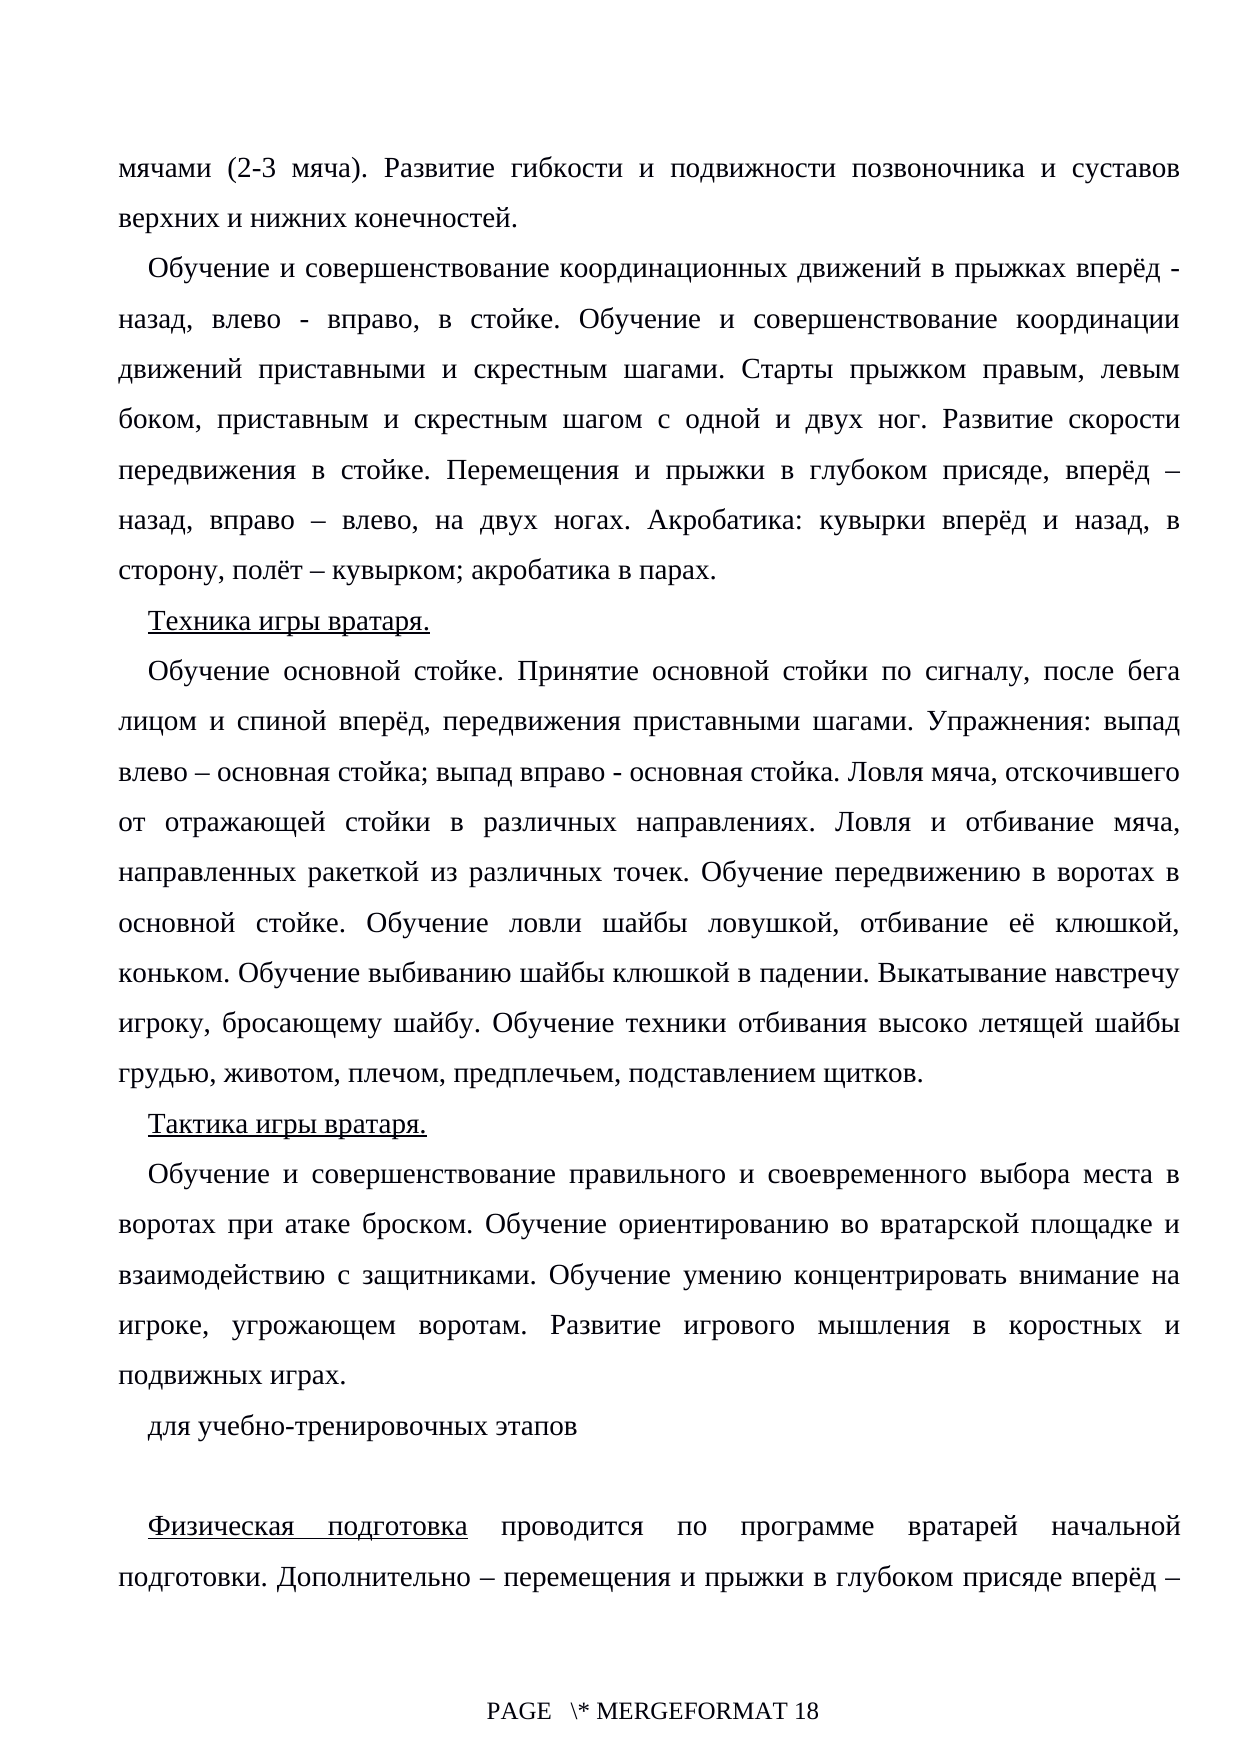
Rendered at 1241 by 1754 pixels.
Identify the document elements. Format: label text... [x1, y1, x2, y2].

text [118, 150, 1181, 234]
text Техника игры вратаря. [118, 603, 1181, 636]
subtitle для учебно-тренировочных этапов [118, 1408, 1181, 1441]
text Обучение и совершенствование координационных движений в прыжках вперёд - назад, влево - вправо, в стойке. Обучение и совершенствование координации движений приставными и скрестным шагами. Старты прыжком правым, левым боком, приставным и скрестным шагом с одной и двух ног. Развитие скорости передвижения в стойке. Перемещения и прыжки в глубоком присяде, вперёд – назад, вправо – влево, на двух ногах. Акробатика: кувырки вперёд и назад, в сторону, полёт – кувырком; акробатика в парах. [118, 251, 1181, 586]
text Тактика игры вратаря. [118, 1106, 1181, 1139]
text Обучение основной стойке. Принятие основной стойки по сигналу, после бега лицом и спиной вперёд, передвижения приставными шагами. Упражнения: выпад влево – основная стойка; выпад вправо - основная стойка. Ловля мяча, отскочившего от отражающей стойки в различных направлениях. Ловля и отбивание мяча, направленных ракеткой из различных точек. Обучение передвижению в воротах в основной стойке. Обучение ловли шайбы ловушкой, отбивание её клюшкой, коньком. Обучение выбиванию шайбы клюшкой в падении. Выкатывание навстречу игроку, бросающему шайбу. Обучение техники отбивания высоко летящей шайбы грудью, животом, плечом, предплечьем, подставлением щитков. [118, 653, 1181, 1089]
text Обучение и совершенствование правильного и своевременного выбора места в воротах при атаке броском. Обучение ориентированию во вратарской площадке и взаимодействию с защитниками. Обучение умению концентрировать внимание на игроке, угрожающем воротам. Развитие игрового мышления в коростных и подвижных играх. [118, 1156, 1181, 1391]
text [118, 1508, 1181, 1592]
